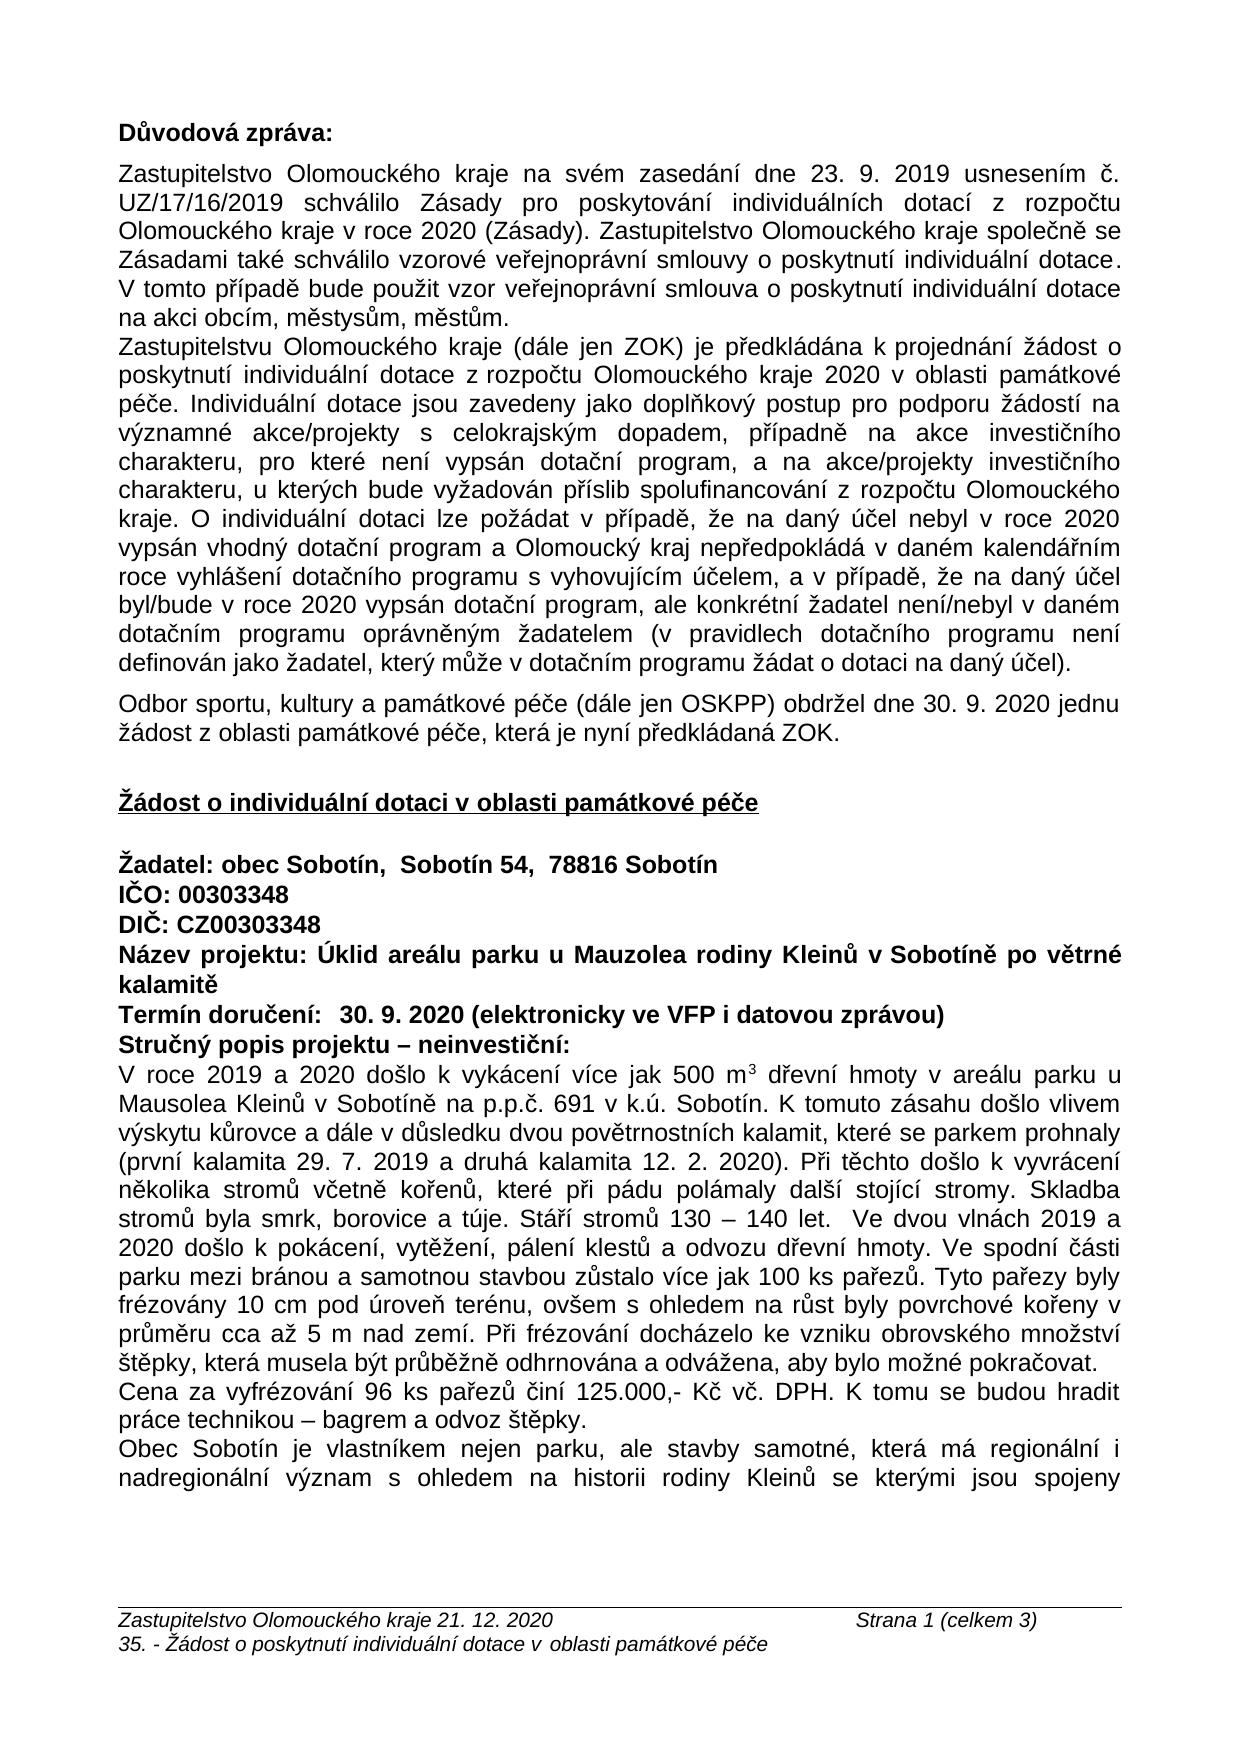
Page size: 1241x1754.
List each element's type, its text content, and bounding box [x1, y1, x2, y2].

text Odbor sportu, kultury a památkové péče (dále jen OSKPP) obdržel dne 30. 9. 2020 jednu žádost z oblasti památkové péče, která je nyní předkládaná ZOK. [118, 689, 1122, 746]
text Zastupitelstvo Olomouckého kraje na svém zasedání dne 23. 9. 2019 usnesením č. UZ/17/16/2019 schválilo Zásady pro poskytování individuálních dotací z rozpočtu Olomouckého kraje v roce 2020 (Zásady). Zastupitelstvo Olomouckého kraje společně se Zásadami také schválilo vzorové veřejnoprávní smlouvy o poskytnutí individuální dotace. V tomto případě bude použit vzor veřejnoprávní smlouva o poskytnutí individuální dotace na akci obcím, městysům, městům. [118, 159, 1122, 331]
text Žádost o individuální dotaci v oblasti památkové péče [118, 788, 1122, 816]
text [118, 1434, 1122, 1492]
text Stručný popis projektu – neinvestiční: [118, 1030, 1122, 1059]
text IČO: 00303348 [118, 880, 1122, 909]
text V roce 2019 a 2020 došlo k vykácení více jak 500 m3 dřevní hmoty v areálu parku u Mausolea Kleinů v Sobotíně na p.p.č. 691 v k.ú. Sobotín. K tomuto zásahu došlo vlivem výskytu kůrovce a dále v důsledku dvou povětrnostních kalamit, které se parkem prohnaly (první kalamita 29. 7. 2019 a druhá kalamita 12. 2. 2020). Při těchto došlo k vyvrácení několika stromů včetně kořenů, které při pádu polámaly další stojící stromy. Skladba stromů byla smrk, borovice a túje. Stáří stromů 130 – 140 let. Ve dvou vlnách 2019 a 2020 došlo k pokácení, vytěžení, pálení klestů a odvozu dřevní hmoty. Ve spodní části parku mezi bránou a samotnou stavbou zůstalo více jak 100 ks pařezů. Tyto pařezy byly frézovány 10 cm pod úroveň terénu, ovšem s ohledem na růst byly povrchové kořeny v průměru cca až 5 m nad zemí. Při frézování docházelo ke vzniku obrovského množství štěpky, která musela být průběžně odhrnována a odvážena, aby bylo možné pokračovat. [118, 1061, 1122, 1377]
text Termín doručení: 30. 9. 2020 (elektronicky ve VFP i datovou zprávou) [118, 1000, 1122, 1029]
text Žadatel: obec Sobotín, Sobotín 54, 78816 Sobotín [118, 850, 1122, 878]
text Zastupitelstvu Olomouckého kraje (dále jen ZOK) je předkládána k projednání žádost o poskytnutí individuální dotace z rozpočtu Olomouckého kraje 2020 v oblasti památkové péče. Individuální dotace jsou zavedeny jako doplňkový postup pro podporu žádostí na významné akce/projekty s celokrajským dopadem, případně na akce investičního charakteru, pro které není vypsán dotační program, a na akce/projekty investičního charakteru, u kterých bude vyžadován příslib spolufinancování z rozpočtu Olomouckého kraje. O individuální dotaci lze požádat v případě, že na daný účel nebyl v roce 2020 vypsán vhodný dotační program a Olomoucký kraj nepředpokládá v daném kalendářním roce vyhlášení dotačního programu s vyhovujícím účelem, a v případě, že na daný účel byl/bude v roce 2020 vypsán dotační program, ale konkrétní žadatel není/nebyl v daném dotačním programu oprávněným žadatelem (v pravidlech dotačního programu není definován jako žadatel, který může v dotačním programu žádat o dotaci na daný účel). [118, 331, 1122, 676]
text DIČ: CZ00303348 [118, 910, 1122, 939]
text Název projektu: Úklid areálu parku u Mauzolea rodiny Kleinů v Sobotíně po větrné kalamitě [118, 940, 1122, 999]
text Důvodová zpráva: [118, 118, 1122, 147]
text Cena za vyfrézování 96 ks pařezů činí 125.000,- Kč vč. DPH. K tomu se budou hradit práce technikou – bagrem a odvoz štěpky. [118, 1377, 1122, 1434]
